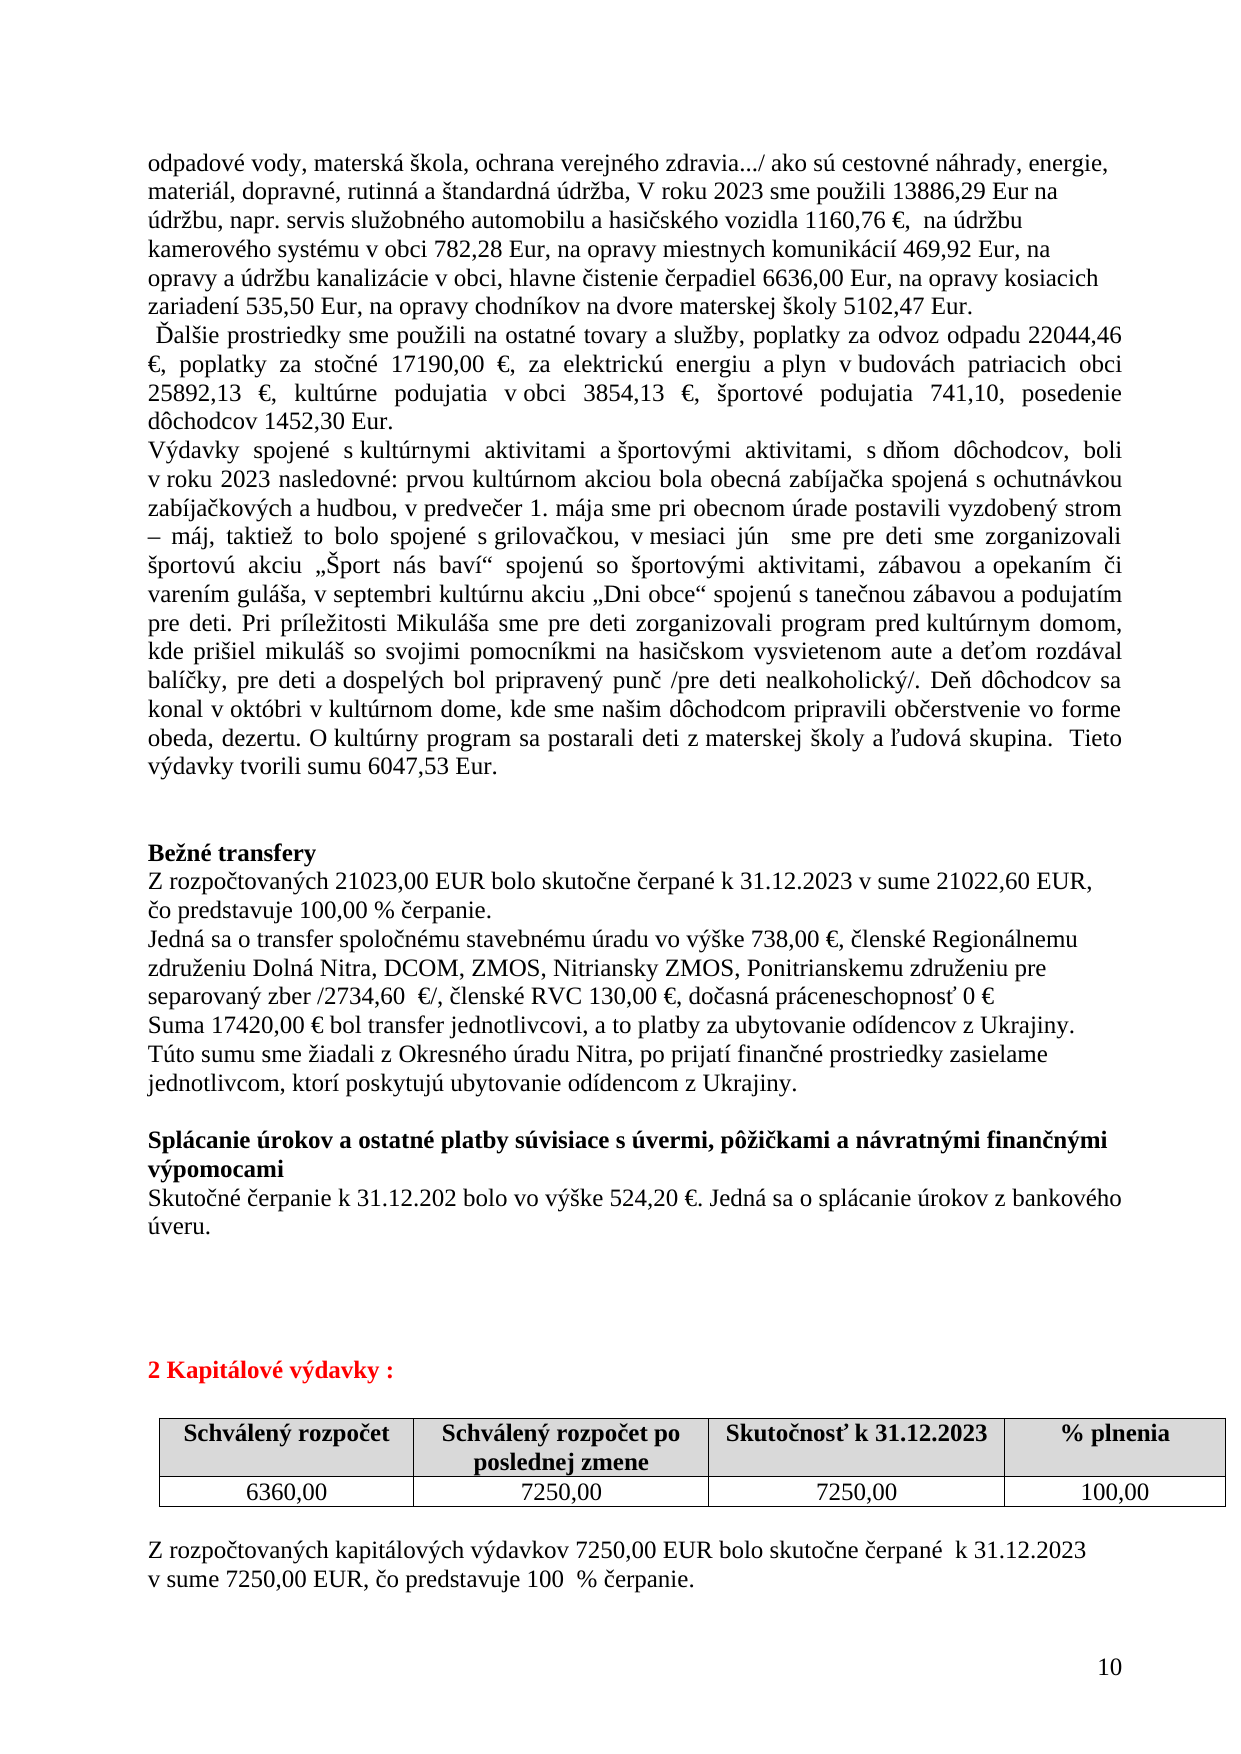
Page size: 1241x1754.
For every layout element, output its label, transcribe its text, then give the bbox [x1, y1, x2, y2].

text Výdavky spojené s kultúrnymi aktivitami a športovými aktivitami, s dňom dôchodcov, boli v roku 2023 nasledovné: prvou kultúrnom akciou bola obecná zabíjačka spojená s ochutnávkou zabíjačkových a hudbou, v predvečer 1. mája sme pri obecnom úrade postavili vyzdobený strom – máj, taktiež to bolo spojené s grilovačkou, v mesiaci jún sme pre deti sme zorganizovali športovú akciu „Šport nás baví“ spojenú so športovými aktivitami, zábavou a opekaním či varením guláša, v septembri kultúrnu akciu „Dni obce“ spojenú s tanečnou zábavou a podujatím pre deti. Pri príležitosti Mikuláša sme pre deti zorganizovali program pred kultúrnym domom, kde prišiel mikuláš so svojimi pomocníkmi na hasičskom vysvietenom aute a deťom rozdával balíčky, pre deti a dospelých bol pripravený punč /pre deti nealkoholický/. Deň dôchodcov sa konal v októbri v kultúrnom dome, kde sme našim dôchodcom pripravili občerstvenie vo forme obeda, dezertu. O kultúrny program sa postarali deti z materskej školy a ľudová skupina. Tieto výdavky tvorili sumu 6047,53 Eur. [148, 435, 1122, 780]
table_cell 6360,00 [160, 1477, 413, 1506]
table_header Schválený rozpočet [160, 1419, 413, 1476]
text Z rozpočtovaných 21023,00 EUR bolo skutočne čerpané k 31.12.2023 v sume 21022,60 EUR, čo predstavuje 100,00 % čerpanie. [148, 866, 1122, 924]
table_header Skutočnosť k 31.12.2023 [709, 1419, 1004, 1476]
text 2 Kapitálové výdavky : [148, 1355, 1122, 1384]
text Bežné transfery [148, 838, 1122, 866]
text Splácanie úrokov a ostatné platby súvisiace s úvermi, pôžičkami a návratnými finančnými výpomocami [148, 1125, 1122, 1183]
table_cell 7250,00 [414, 1477, 708, 1506]
text Jedná sa o transfer spoločnému stavebnému úradu vo výške 738,00 €, členské Regionálnemu združeniu Dolná Nitra, DCOM, ZMOS, Nitriansky ZMOS, Ponitrianskemu združeniu pre separovaný zber /2734,60 €/, členské RVC 130,00 €, dočasná práceneschopnosť 0 € [148, 924, 1122, 1010]
text Skutočné čerpanie k 31.12.202 bolo vo výške 524,20 €. Jedná sa o splácanie úrokov z bankového úveru. [148, 1183, 1122, 1240]
text Suma 17420,00 € bol transfer jednotlivcovi, a to platby za ubytovanie odídencov z Ukrajiny. Túto sumu sme žiadali z Okresného úradu Nitra, po prijatí finančné prostriedky zasielame jednotlivcom, ktorí poskytujú ubytovanie odídencom z Ukrajiny. [148, 1010, 1122, 1096]
table_header Schválený rozpočet po poslednej zmene [414, 1419, 708, 1476]
table_header % plnenia [1005, 1419, 1225, 1476]
text Z rozpočtovaných kapitálových výdavkov 7250,00 EUR bolo skutočne čerpané k 31.12.2023 v sume 7250,00 EUR, čo predstavuje 100 % čerpanie. [148, 1536, 1122, 1593]
text Ďalšie prostriedky sme použili na ostatné tovary a služby, poplatky za odvoz odpadu 22044,46 €, poplatky za stočné 17190,00 €, za elektrickú energiu a plyn v budovách patriacich obci 25892,13 €, kultúrne podujatia v obci 3854,13 €, športové podujatia 741,10, posedenie dôchodcov 1452,30 Eur. [148, 320, 1122, 435]
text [148, 148, 1122, 320]
table_cell 7250,00 [709, 1477, 1004, 1506]
table_cell 100,00 [1005, 1477, 1225, 1506]
